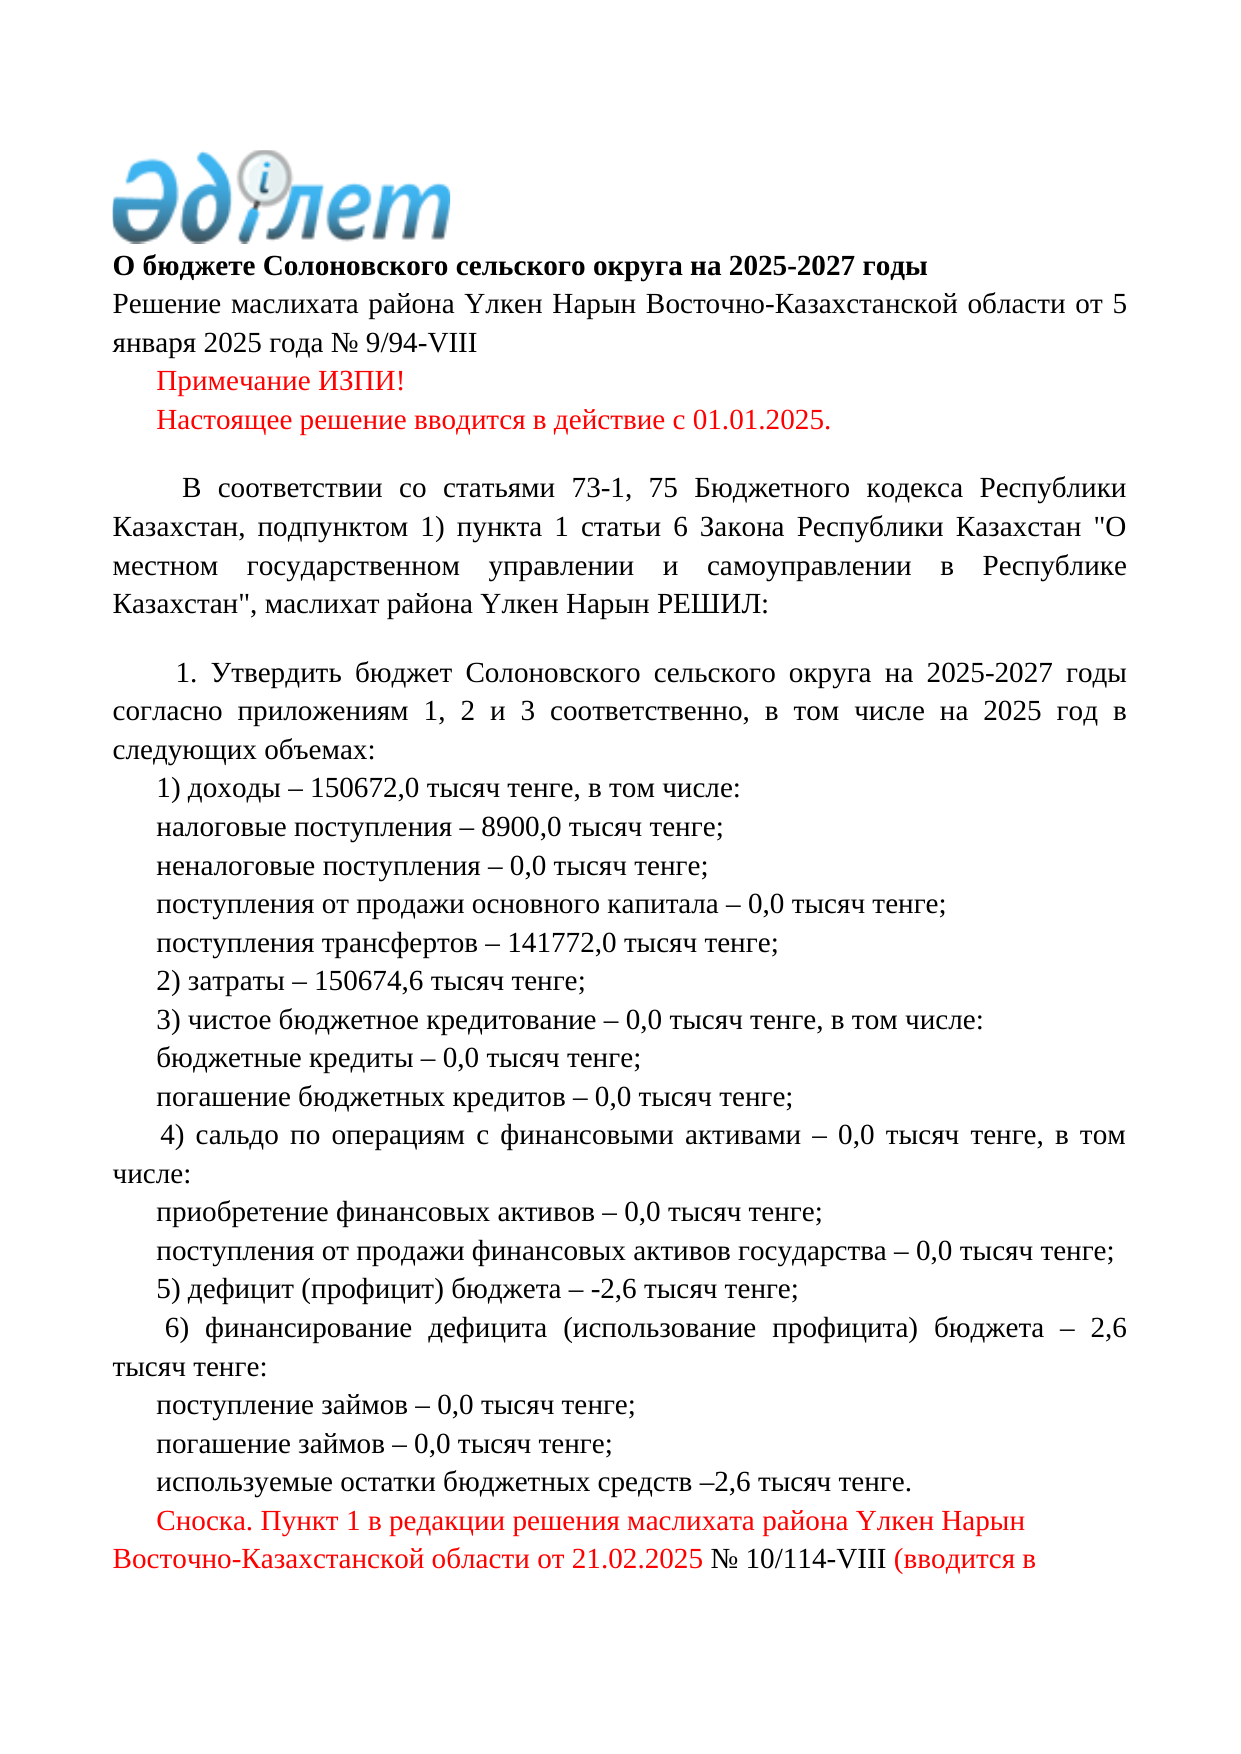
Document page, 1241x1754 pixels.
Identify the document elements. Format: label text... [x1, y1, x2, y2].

text 2) затраты – 150674,6 тысяч тенге; [112, 963, 1128, 997]
text бюджетные кредиты – 0,0 тысяч тенге; [112, 1040, 1128, 1074]
text поступления от продажи финансовых активов государства – 0,0 тысяч тенге; [112, 1233, 1128, 1267]
text используемые остатки бюджетных средств –2,6 тысяч тенге. [112, 1464, 1128, 1498]
text поступления трансфертов – 141772,0 тысяч тенге; [112, 925, 1128, 958]
picture [112, 150, 451, 244]
text В соответствии со статьями 73-1, 75 Бюджетного кодекса Республики Казахстан, подпунктом 1) пункта 1 статьи 6 Закона Республики Казахстан "О местном государственном управлении и самоуправлении в Республике Казахстан", маслихат района Үлкен Нарын РЕШИЛ: [112, 471, 1128, 620]
text 1) доходы – 150672,0 тысяч тенге, в том числе: [112, 771, 1128, 804]
text Примечание ИЗПИ! [112, 363, 1128, 397]
text поступление займов – 0,0 тысяч тенге; [112, 1387, 1128, 1421]
text 1. Утвердить бюджет Солоновского сельского округа на 2025-2027 годы согласно приложениям 1, 2 и 3 соответственно, в том числе на 2025 год в следующих объемах: [112, 655, 1128, 766]
text О бюджете Солоновского сельского округа на 2025-2027 годы [112, 248, 1128, 281]
text Решение маслихата района Үлкен Нарын Восточно-Казахстанской области от 5 января 2025 года № 9/94-VIII [112, 286, 1128, 358]
text 3) чистое бюджетное кредитование – 0,0 тысяч тенге, в том числе: [112, 1002, 1128, 1035]
text погашение займов – 0,0 тысяч тенге; [112, 1426, 1128, 1459]
text поступления от продажи основного капитала – 0,0 тысяч тенге; [112, 886, 1128, 920]
text 6) финансирование дефицита (использование профицита) бюджета – 2,6 тысяч тенге: [112, 1310, 1128, 1382]
text Настоящее решение вводится в действие с 01.01.2025. [112, 402, 1128, 435]
text погашение бюджетных кредитов – 0,0 тысяч тенге; [112, 1079, 1128, 1112]
text 4) сальдо по операциям с финансовыми активами – 0,0 тысяч тенге, в том числе: [112, 1117, 1128, 1189]
text налоговые поступления – 8900,0 тысяч тенге; [112, 809, 1128, 843]
text 5) дефицит (профицит) бюджета – -2,6 тысяч тенге; [112, 1272, 1128, 1305]
text неналоговые поступления – 0,0 тысяч тенге; [112, 848, 1128, 881]
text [112, 1503, 1128, 1575]
text приобретение финансовых активов – 0,0 тысяч тенге; [112, 1194, 1128, 1228]
